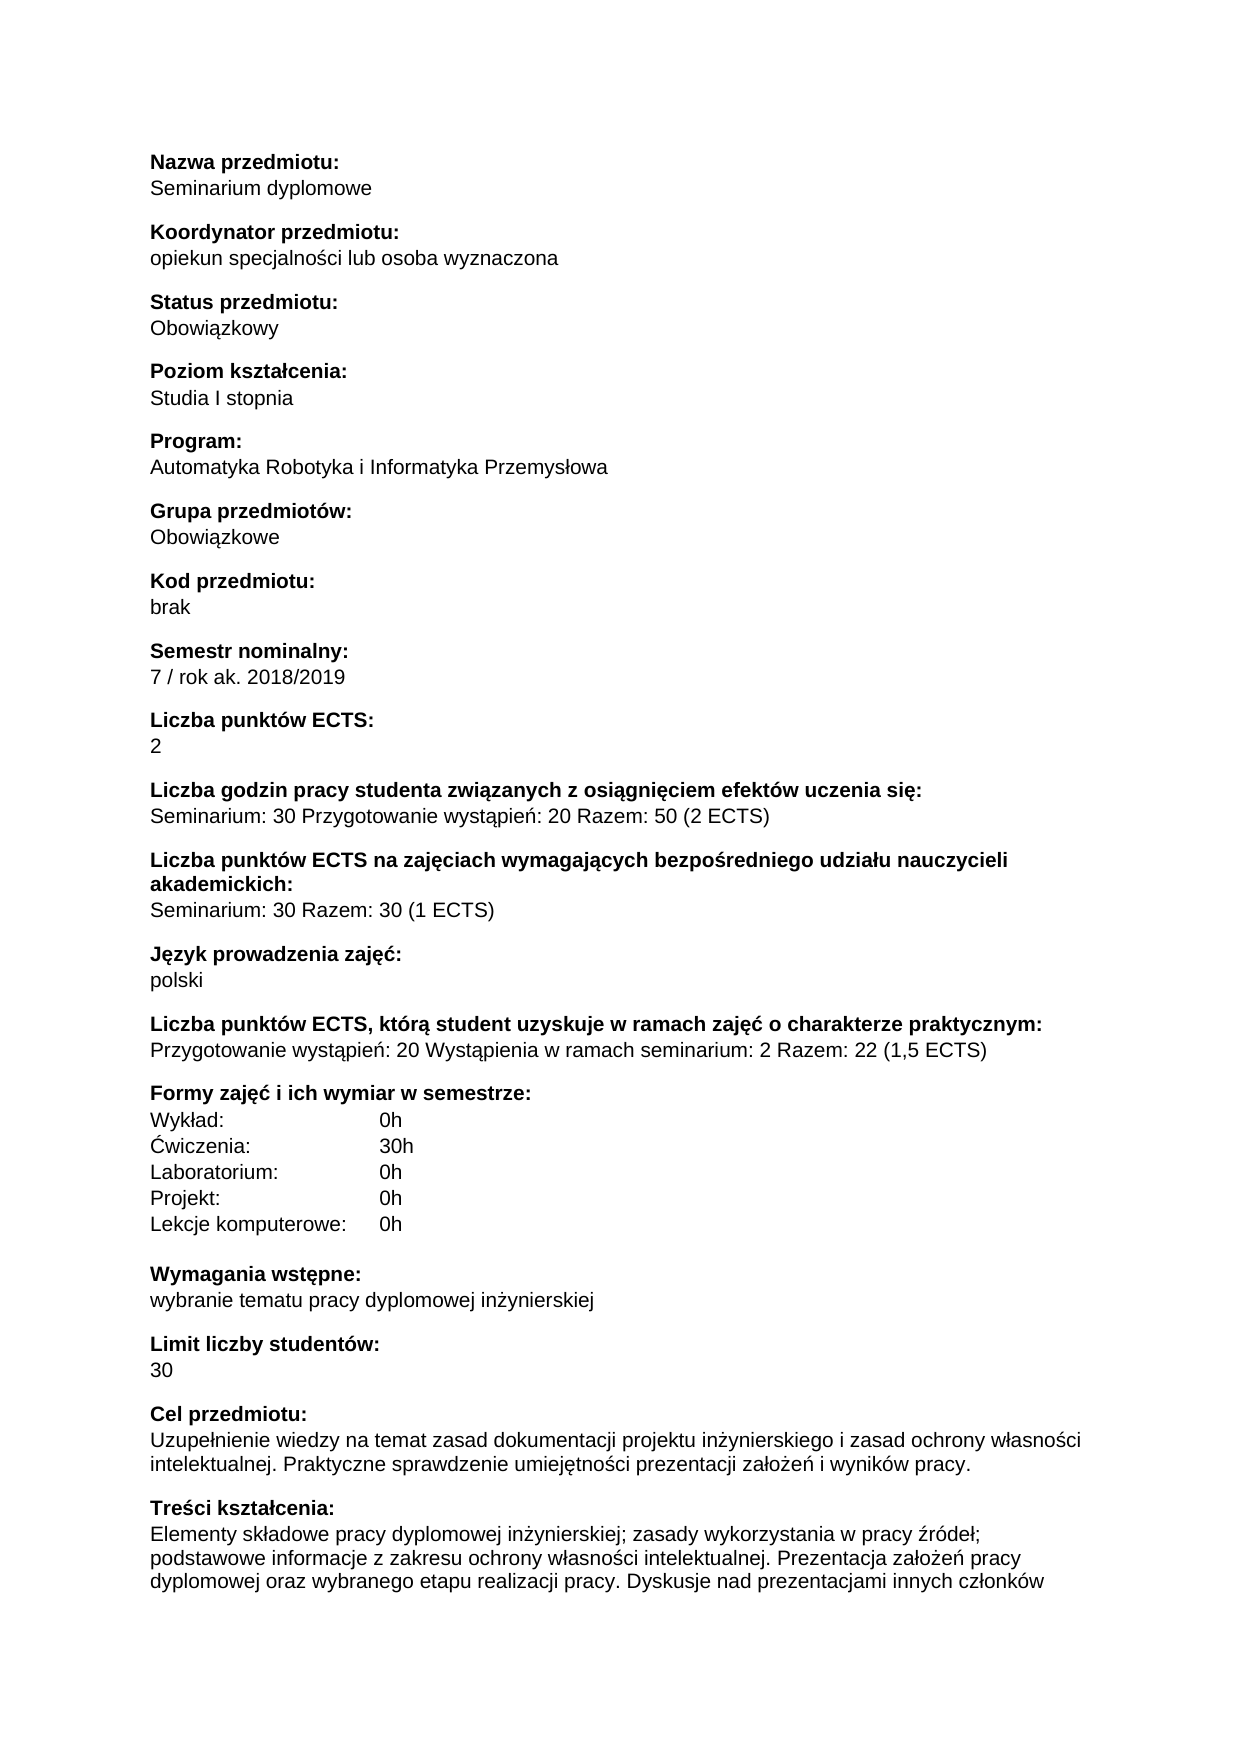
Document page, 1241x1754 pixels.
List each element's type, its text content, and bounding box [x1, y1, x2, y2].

text Status przedmiotu: [150, 289, 1090, 313]
table_cell 0h [369, 1158, 597, 1184]
table_cell Laboratorium: [140, 1160, 367, 1184]
text Treści kształcenia: [150, 1495, 1090, 1519]
text Liczba punktów ECTS: [150, 708, 1090, 732]
text Przygotowanie wystąpień: 20 Wystąpienia w ramach seminarium: 2 Razem: 22 (1,5 ECTS) [150, 1037, 1090, 1061]
text 7 / rok ak. 2018/2019 [150, 664, 1090, 688]
text polski [150, 968, 1090, 992]
table_cell Lekcje komputerowe: [140, 1212, 367, 1236]
text wybranie tematu pracy dyplomowej inżynierskiej [150, 1288, 1090, 1312]
text Seminarium: 30 Przygotowanie wystąpień: 20 Razem: 50 (2 ECTS) [150, 804, 1090, 828]
text 2 [150, 734, 1090, 758]
text Nazwa przedmiotu: [150, 150, 1090, 174]
text opiekun specjalności lub osoba wyznaczona [150, 246, 1090, 270]
text Wymagania wstępne: [150, 1262, 1090, 1286]
text Seminarium dyplomowe [150, 176, 1090, 200]
table_cell Ćwiczenia: [140, 1134, 367, 1158]
text brak [150, 595, 1090, 619]
text Koordynator przedmiotu: [150, 220, 1090, 244]
text Uzupełnienie wiedzy na temat zasad dokumentacji projektu inżynierskiego i zasad ochrony własności intelektualnej. Praktyczne sprawdzenie umiejętności prezentacji założeń i wyników pracy. [150, 1428, 1090, 1476]
table_cell 0h [369, 1210, 597, 1236]
table_cell 30h [369, 1132, 597, 1158]
text Liczba punktów ECTS, którą student uzyskuje w ramach zajęć o charakterze praktycznym: [150, 1011, 1090, 1035]
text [150, 1521, 1090, 1593]
table_header 0h [369, 1108, 597, 1132]
text Formy zajęć i ich wymiar w semestrze: [150, 1081, 1090, 1105]
text Grupa przedmiotów: [150, 499, 1090, 523]
text Cel przedmiotu: [150, 1402, 1090, 1426]
table_header Wykład: [140, 1108, 367, 1132]
table_cell Projekt: [140, 1186, 367, 1210]
text Język prowadzenia zajęć: [150, 942, 1090, 966]
text Semestr nominalny: [150, 638, 1090, 662]
text Liczba punktów ECTS na zajęciach wymagających bezpośredniego udziału nauczycieli akademickich: [150, 848, 1090, 896]
text Obowiązkowy [150, 316, 1090, 339]
table_cell 0h [369, 1184, 597, 1210]
text Obowiązkowe [150, 525, 1090, 549]
text 30 [150, 1358, 1090, 1382]
text Seminarium: 30 Razem: 30 (1 ECTS) [150, 898, 1090, 922]
text Limit liczby studentów: [150, 1332, 1090, 1356]
text Studia I stopnia [150, 385, 1090, 409]
text Kod przedmiotu: [150, 569, 1090, 593]
text Liczba godzin pracy studenta związanych z osiągnięciem efektów uczenia się: [150, 778, 1090, 802]
text Program: [150, 429, 1090, 453]
text Poziom kształcenia: [150, 359, 1090, 383]
text Automatyka Robotyka i Informatyka Przemysłowa [150, 455, 1090, 479]
